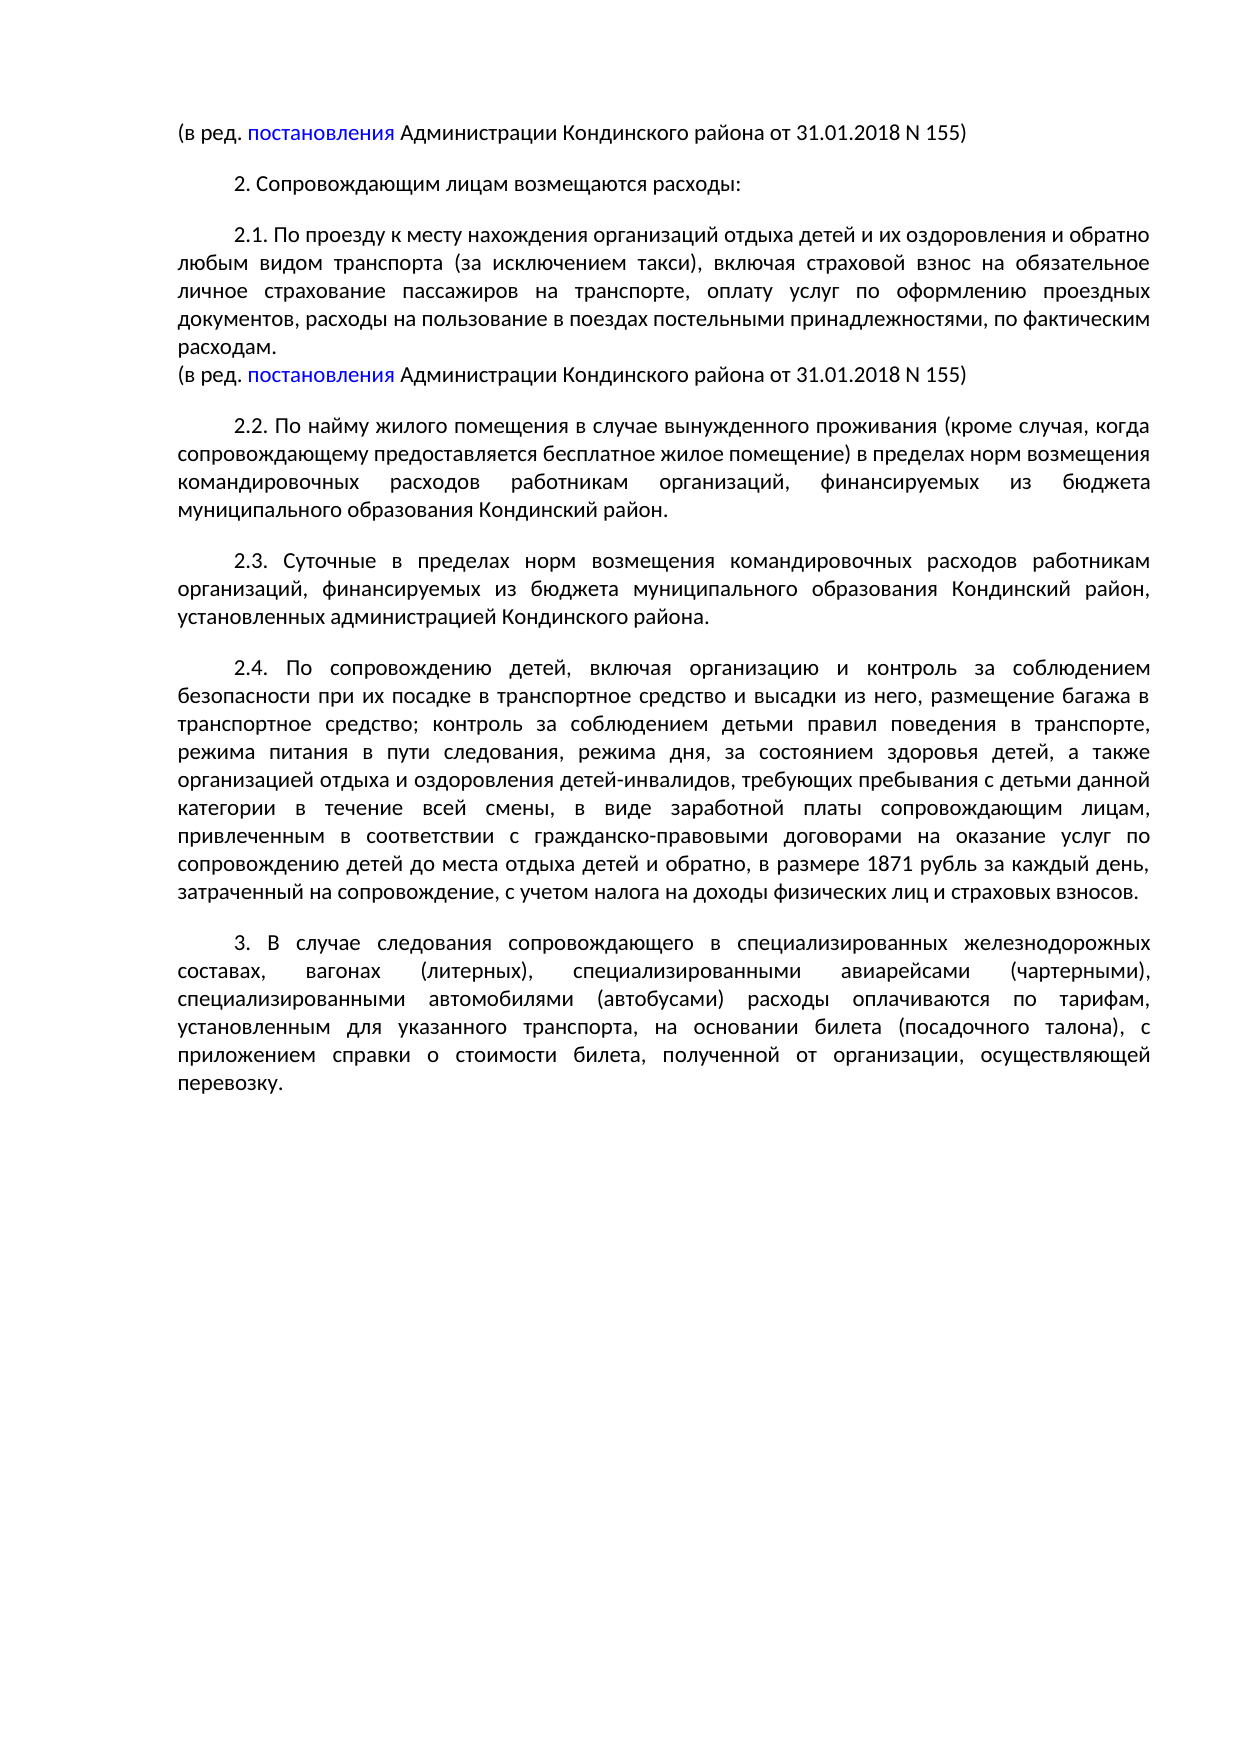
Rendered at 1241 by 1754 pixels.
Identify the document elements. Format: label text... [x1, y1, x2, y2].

text 2. Сопровождающим лицам возмещаются расходы: [177, 169, 1152, 197]
text 2.1. По проезду к месту нахождения организаций отдыха детей и их оздоровления и обратно любым видом транспорта (за исключением такси), включая страховой взнос на обязательное личное страхование пассажиров на транспорте, оплату услуг по оформлению проездных документов, расходы на пользование в поездах постельными принадлежностями, по фактическим расходам. [177, 220, 1152, 360]
text 2.2. По найму жилого помещения в случае вынужденного проживания (кроме случая, когда сопровождающему предоставляется бесплатное жилое помещение) в пределах норм возмещения командировочных расходов работникам организаций, финансируемых из бюджета муниципального образования Кондинский район. [177, 411, 1152, 523]
text 3. В случае следования сопровождающего в специализированных железнодорожных составах, вагонах (литерных), специализированными авиарейсами (чартерными), специализированными автомобилями (автобусами) расходы оплачиваются по тарифам, установленным для указанного транспорта, на основании билета (посадочного талона), с приложением справки о стоимости билета, полученной от организации, осуществляющей перевозку. [177, 928, 1152, 1096]
text (в ред. постановления Администрации Кондинского района от 31.01.2018 N 155) [177, 118, 1152, 146]
text 2.4. По сопровождению детей, включая организацию и контроль за соблюдением безопасности при их посадке в транспортное средство и высадки из него, размещение багажа в транспортное средство; контроль за соблюдением детьми правил поведения в транспорте, режима питания в пути следования, режима дня, за состоянием здоровья детей, а также организацией отдыха и оздоровления детей-инвалидов, требующих пребывания с детьми данной категории в течение всей смены, в виде заработной платы сопровождающим лицам, привлеченным в соответствии с гражданско-правовыми договорами на оказание услуг по сопровождению детей до места отдыха детей и обратно, в размере 1871 рубль за каждый день, затраченный на сопровождение, с учетом налога на доходы физических лиц и страховых взносов. [177, 653, 1152, 905]
text 2.3. Суточные в пределах норм возмещения командировочных расходов работникам организаций, финансируемых из бюджета муниципального образования Кондинский район, установленных администрацией Кондинского района. [177, 546, 1152, 630]
text (в ред. постановления Администрации Кондинского района от 31.01.2018 N 155) [177, 360, 1152, 388]
